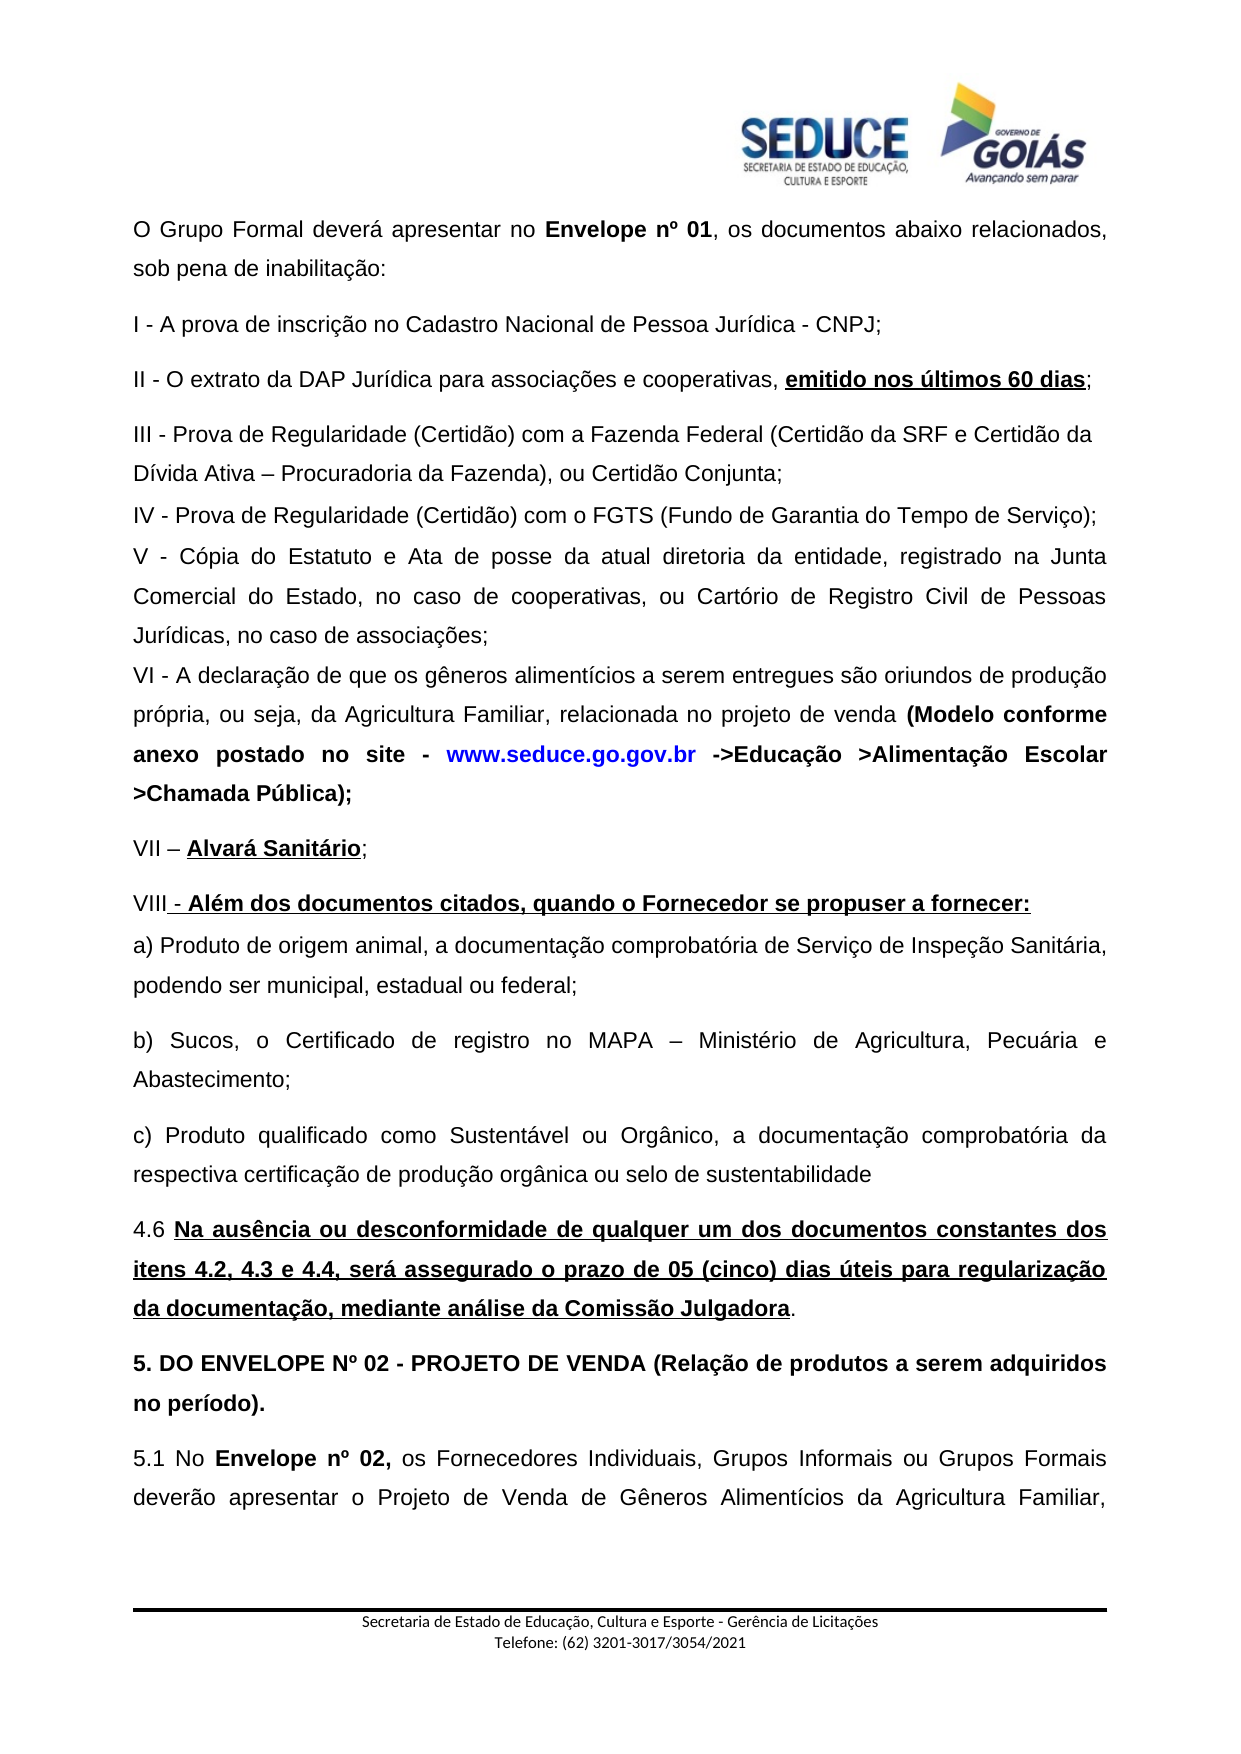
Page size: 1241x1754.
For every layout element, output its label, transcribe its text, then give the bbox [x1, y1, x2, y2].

text VIII - Além dos documentos citados, quando o Fornecedor se propuser a fornecer: [133, 890, 1107, 917]
text a) Produto de origem animal, a documentação comprobatória de Serviço de Inspeção Sanitária, podendo ser municipal, estadual ou federal; [133, 932, 1107, 998]
text III - Prova de Regularidade (Certidão) com a Fazenda Federal (Certidão da SRF e Certidão da Dívida Ativa – Procuradoria da Fazenda), ou Certidão Conjunta; [133, 421, 1107, 487]
text I - A prova de inscrição no Cadastro Nacional de Pessoa Jurídica - CNPJ; [133, 311, 1107, 337]
text VI - A declaração de que os gêneros alimentícios a serem entregues são oriundos de produção própria, ou seja, da Agricultura Familiar, relacionada no projeto de venda (Modelo conforme anexo postado no site - www.seduce.go.gov.br ->Educação >Alimentação Escolar >Chamada Pública); [133, 662, 1107, 807]
text 5. DO ENVELOPE Nº 02 - PROJETO DE VENDA (Relação de produtos a serem adquiridos no período). [133, 1350, 1107, 1416]
text c) Produto qualificado como Sustentável ou Orgânico, a documentação comprobatória da respectiva certificação de produção orgânica ou selo de sustentabilidade [133, 1122, 1107, 1187]
text II - O extrato da DAP Jurídica para associações e cooperativas, emitido nos últimos 60 dias; [133, 366, 1107, 392]
text b) Sucos, o Certificado de registro no MAPA – Ministério de Agricultura, Pecuária e Abastecimento; [133, 1027, 1107, 1093]
text 4.6 Na ausência ou desconformidade de qualquer um dos documentos constantes dos itens 4.2, 4.3 e 4.4, será assegurado o prazo de 05 (cinco) dias úteis para regularização da documentação, mediante análise da Comissão Julgadora. [133, 1280, 1107, 1321]
text IV - Prova de Regularidade (Certidão) com o FGTS (Fundo de Garantia do Tempo de Serviço); [133, 502, 1107, 528]
picture [726, 73, 1108, 216]
text VII – Alvará Sanitário; [133, 835, 1107, 862]
text O Grupo Formal deverá apresentar no Envelope nº 01, os documentos abaixo relacionados, sob pena de inabilitação: [133, 216, 1107, 282]
text 4.6 Na ausência ou desconformidade de qualquer um dos documentos constantes dos itens 4.2, 4.3 e 4.4, será assegurado o prazo de 05 (cinco) dias úteis para regularização da documentação, mediante análise da Comissão Julgadora. [133, 1216, 1107, 1278]
text V - Cópia do Estatuto e Ata de posse da atual diretoria da entidade, registrado na Junta Comercial do Estado, no caso de cooperativas, ou Cartório de Registro Civil de Pessoas Jurídicas, no caso de associações; [133, 543, 1107, 649]
